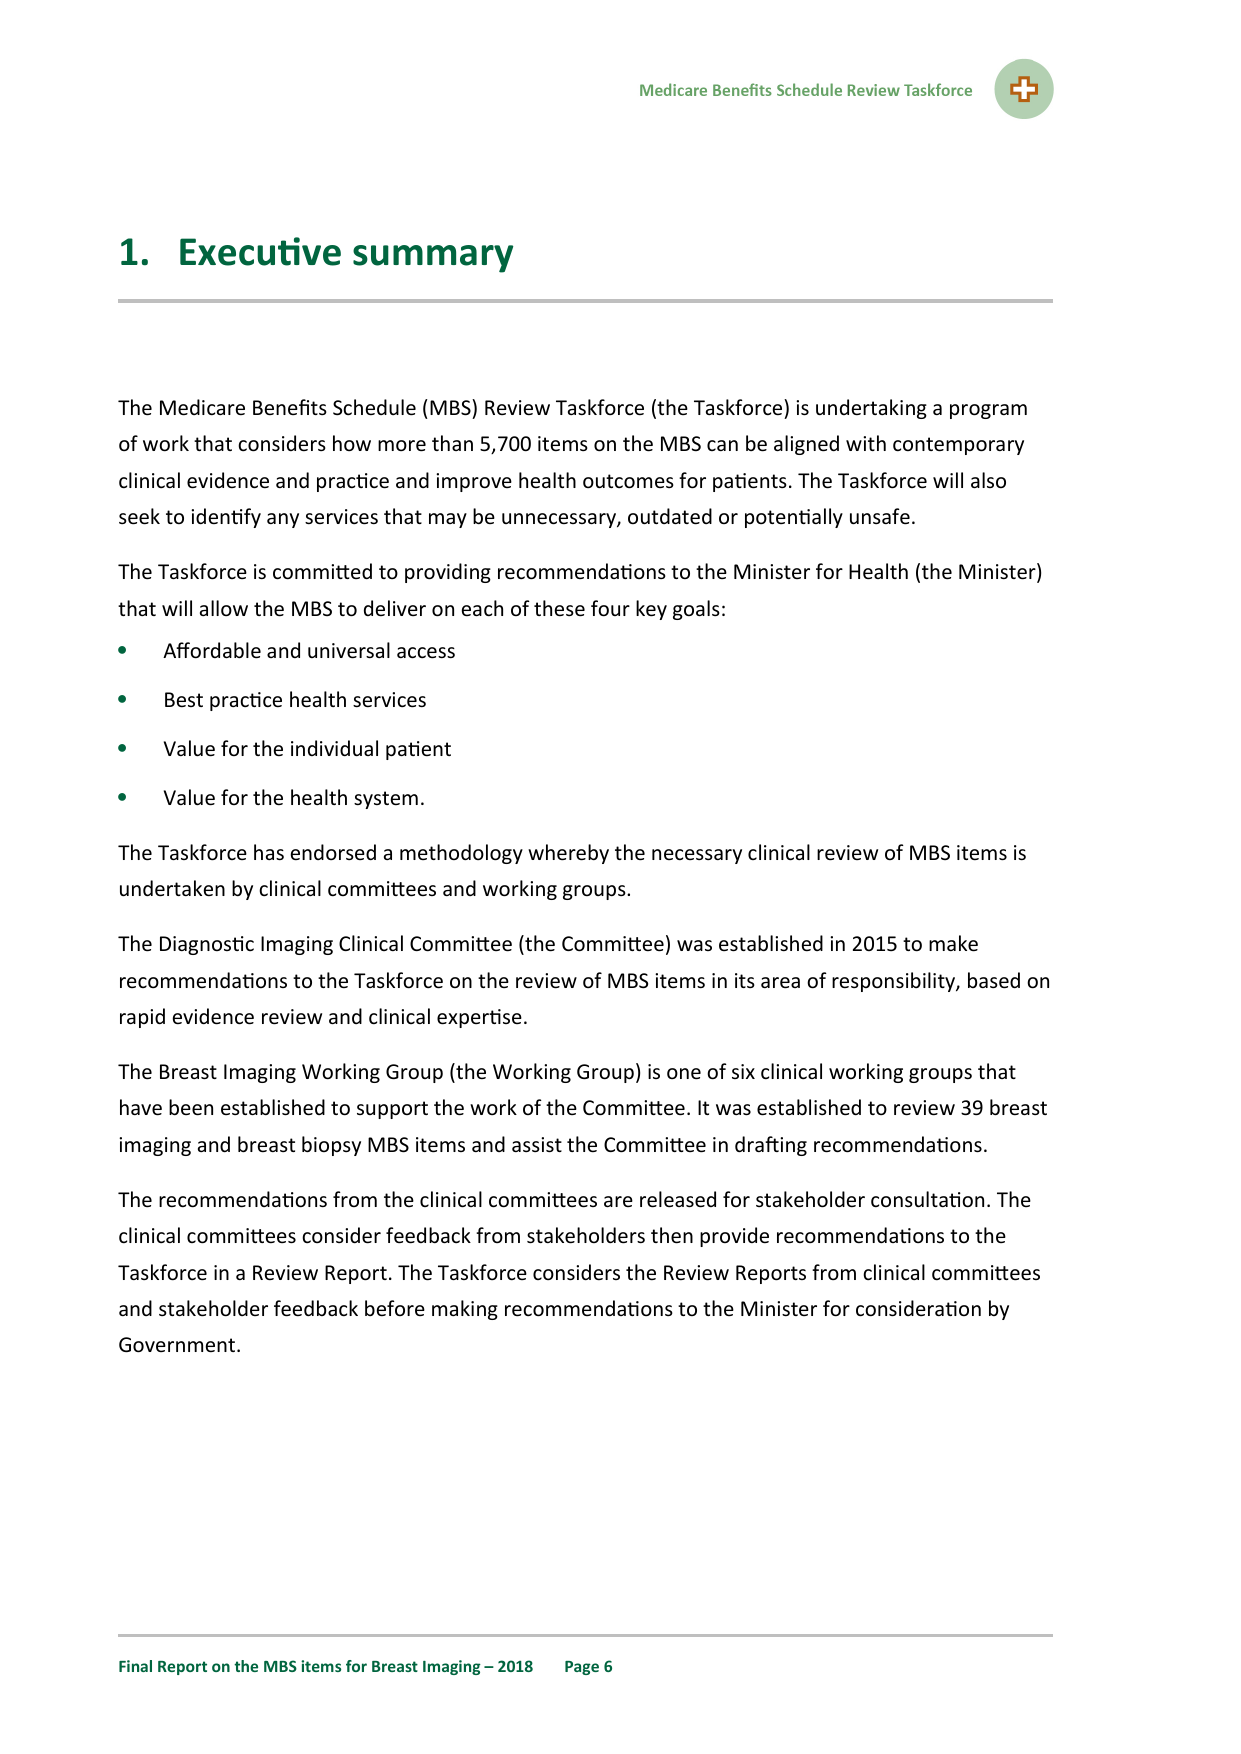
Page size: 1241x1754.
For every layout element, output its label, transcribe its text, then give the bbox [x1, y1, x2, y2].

picture [0, 0, 1241, 121]
text Affordable and universal access [118, 636, 1053, 664]
text The recommendations from the clinical committees are released for stakeholder consultation. The clinical committees consider feedback from stakeholders then provide recommendations to the Taskforce in a Review Report. The Taskforce considers the Review Reports from clinical committees and stakeholder feedback before making recommendations to the Minister for consideration by Government. [118, 1185, 1053, 1358]
text The Medicare Benefits Schedule (MBS) Review Taskforce (the Taskforce) is undertaking a program of work that considers how more than 5,700 items on the MBS can be aligned with contemporary clinical evidence and practice and improve health outcomes for patients. The Taskforce will also seek to identify any services that may be unnecessary, outdated or potentially unsafe. [118, 393, 1053, 530]
text Value for the individual patient [118, 734, 1053, 762]
text Value for the health system. [118, 783, 1053, 811]
text The Taskforce is committed to providing recommendations to the Minister for Health (the Minister) that will allow the MBS to deliver on each of these four key goals: [118, 557, 1053, 622]
text Best practice health services [118, 685, 1053, 713]
text The Taskforce has endorsed a methodology whereby the necessary clinical review of MBS items is undertaken by clinical committees and working groups. [118, 838, 1053, 902]
text The Diagnostic Imaging Clinical Committee (the Committee) was established in 2015 to make recommendations to the Taskforce on the review of MBS items in its area of responsibility, based on rapid evidence review and clinical expertise. [118, 929, 1053, 1030]
text The Breast Imaging Working Group (the Working Group) is one of six clinical working groups that have been established to support the work of the Committee. It was established to review 39 breast imaging and breast biopsy MBS items and assist the Committee in drafting recommendations. [118, 1057, 1053, 1158]
subtitle Executive summary [118, 225, 1053, 299]
